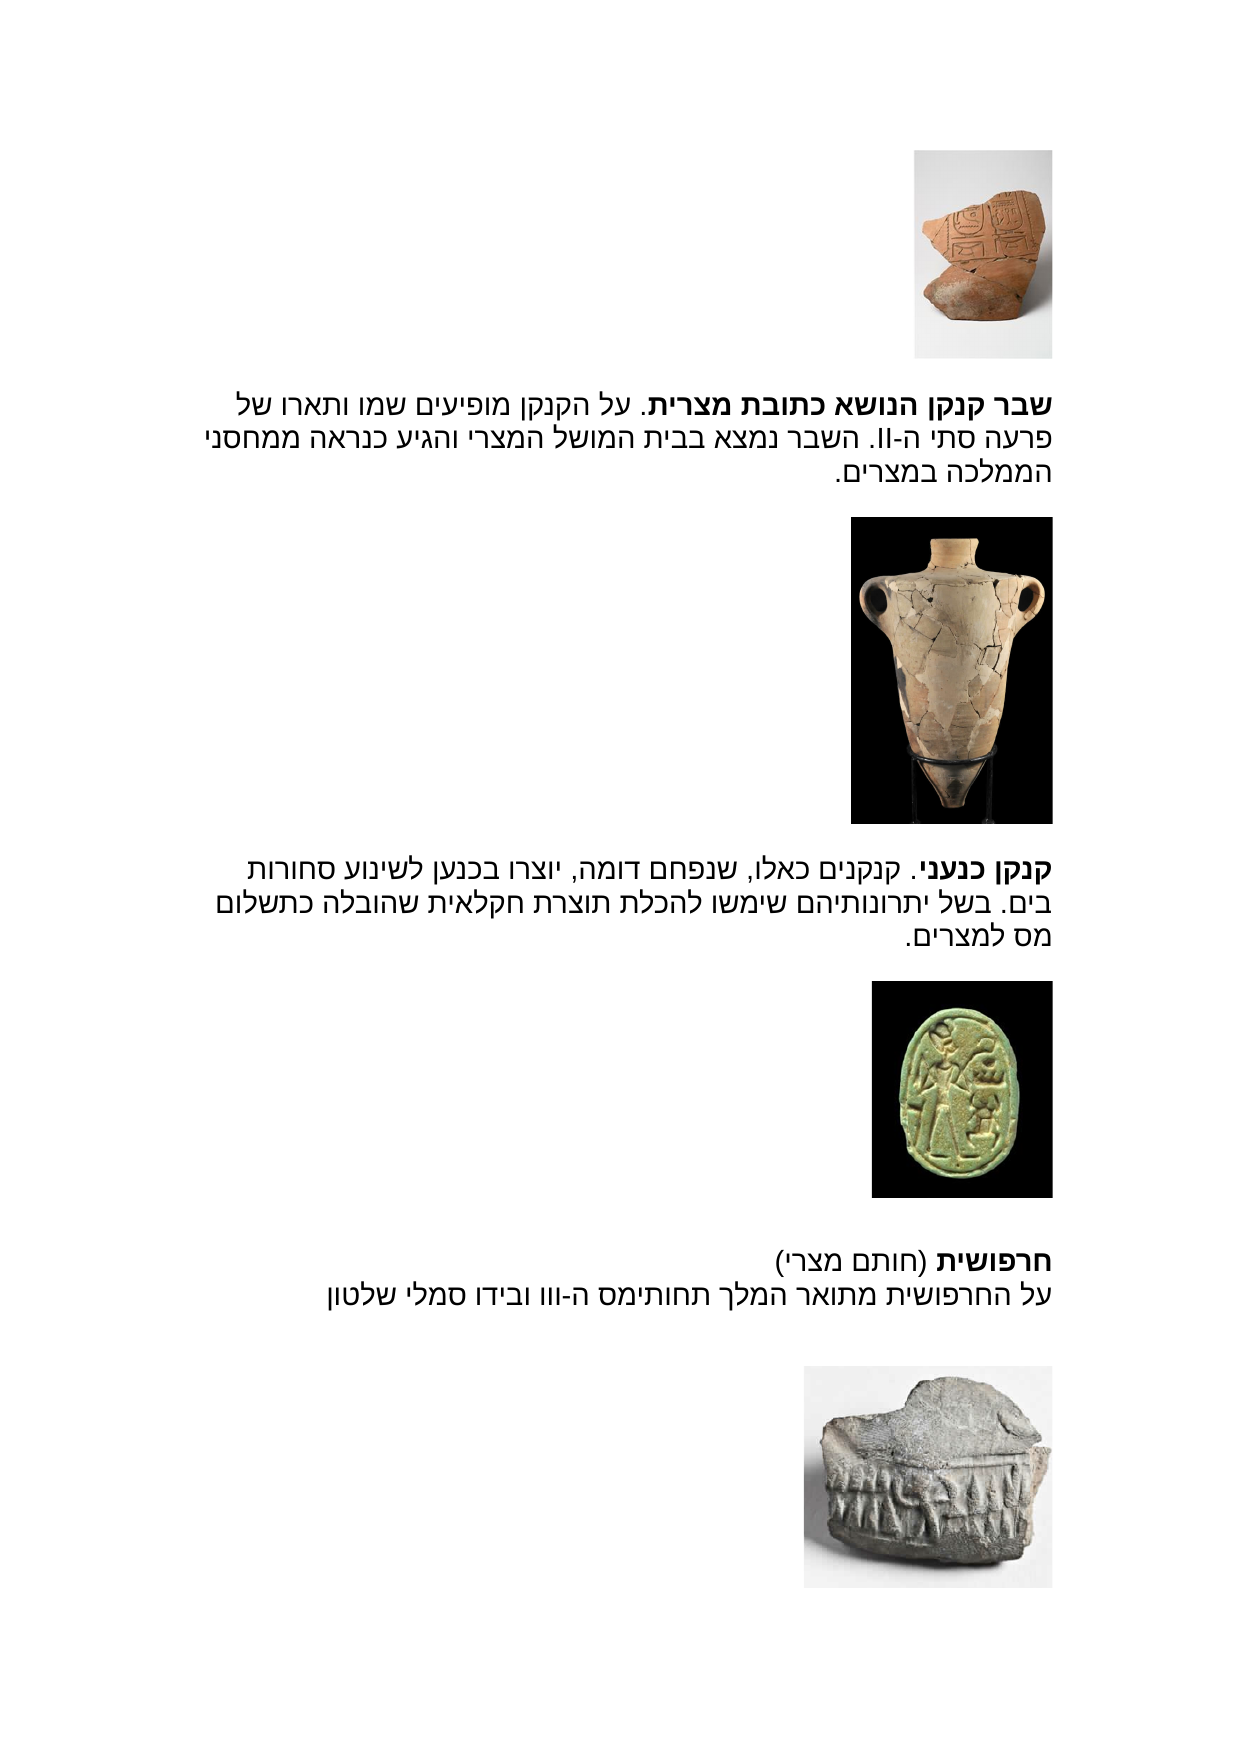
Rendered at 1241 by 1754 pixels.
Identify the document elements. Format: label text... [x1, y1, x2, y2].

text על החרפושית מתואר המלך תחותימס ה-ווו ובידו סמלי שלטון [187, 1278, 1053, 1347]
picture [913, 150, 1053, 359]
text חרפושית (חותם מצרי) [187, 1244, 1053, 1278]
text שבר קנקן הנושא כתובת מצרית. על הקנקן מופיעים שמו ותארו של פרעה סתי ה-II. השבר נמצא בבית המושל המצרי והגיע כנראה ממחסני הממלכה במצרים. [187, 388, 1053, 488]
picture [803, 1366, 1053, 1588]
text קנקן כנעני. קנקנים כאלו, שנפחם דומה, יוצרו בכנען לשינוע סחורות בים. בשל יתרונותיהם שימשו להכלת תוצרת חקלאית שהובלה כתשלום מס למצרים. [187, 852, 1053, 953]
picture [851, 517, 1053, 824]
picture [871, 981, 1053, 1198]
